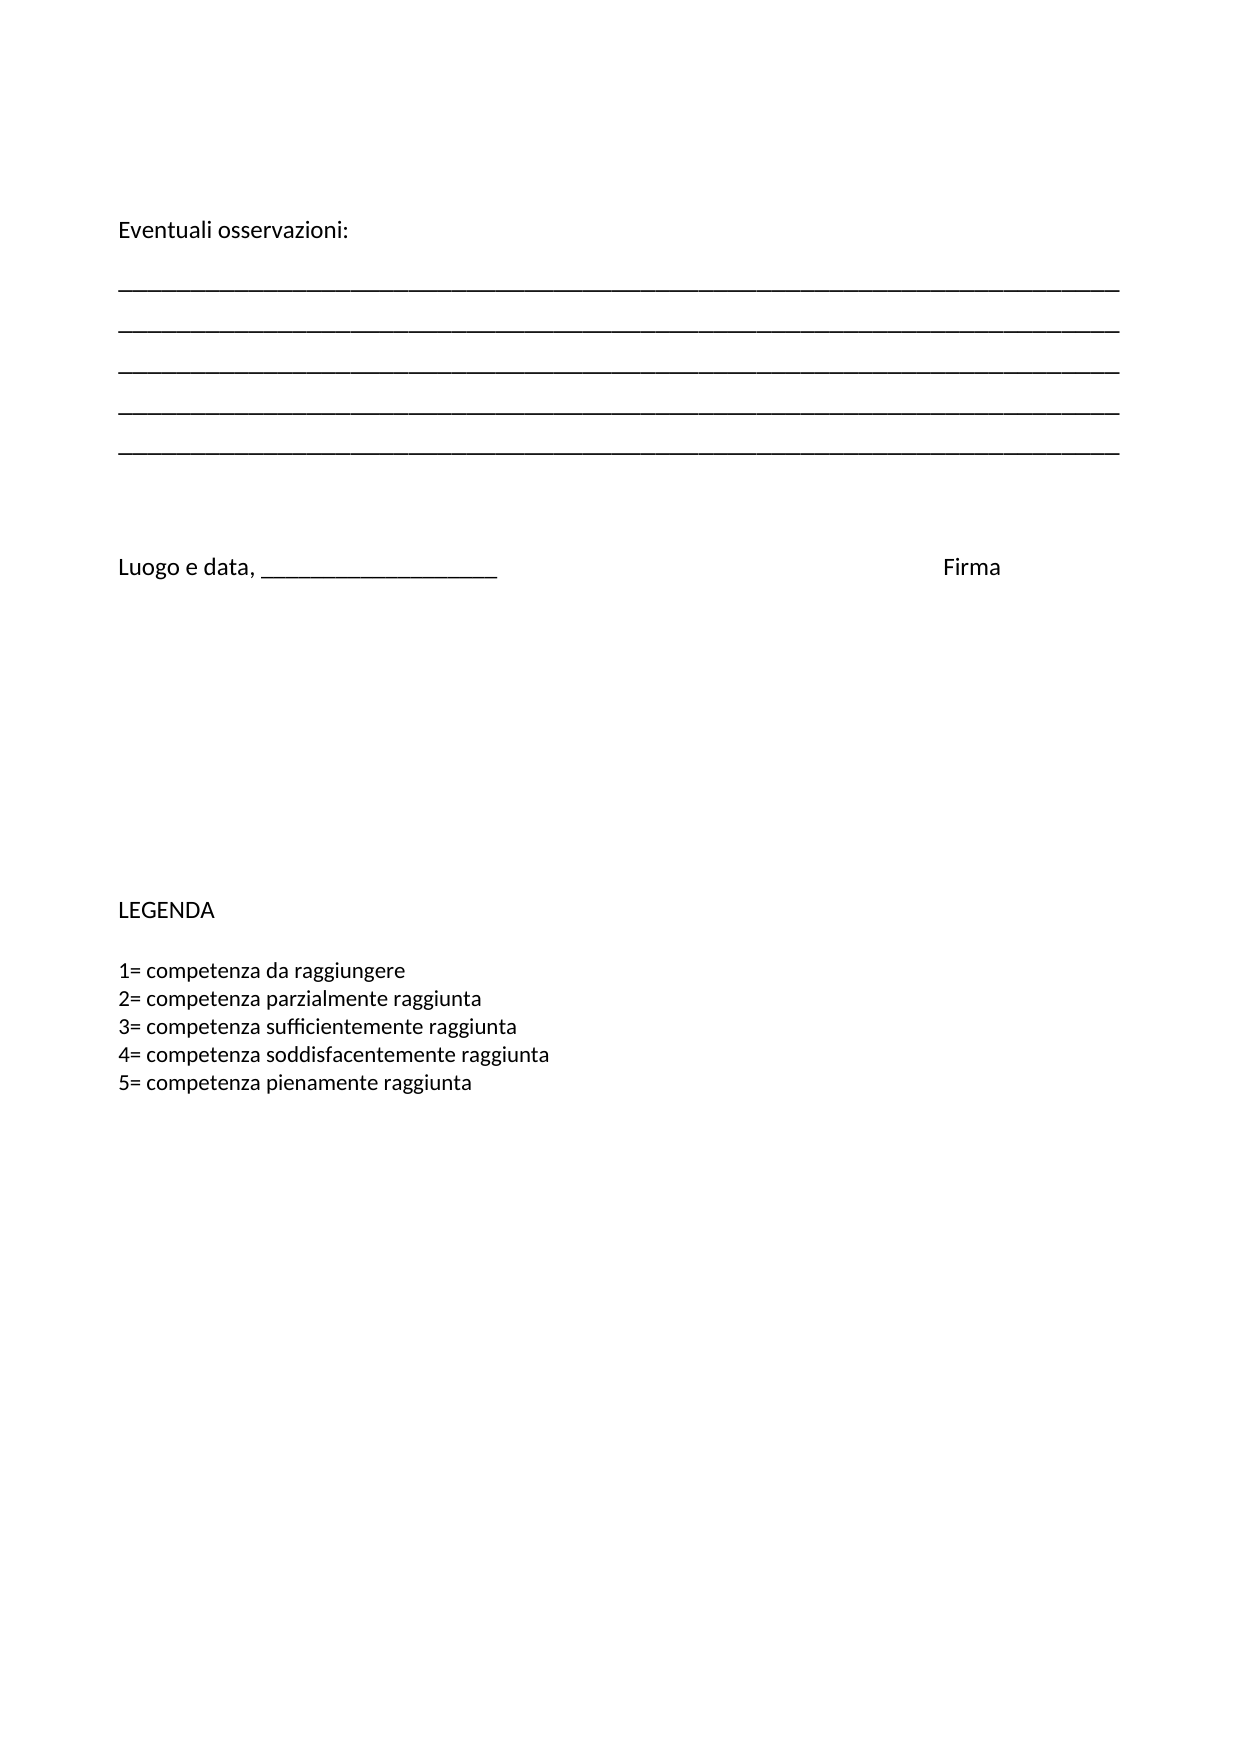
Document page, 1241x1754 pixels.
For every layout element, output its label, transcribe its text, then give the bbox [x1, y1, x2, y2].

text 3= competenza sufficientemente raggiunta [118, 1012, 1122, 1041]
text 1= competenza da raggiungere [118, 956, 1122, 984]
text LEGENDA [118, 894, 1122, 924]
text Eventuali osservazioni: [118, 214, 1122, 244]
text 4= competenza soddisfacentemente raggiunta [118, 1041, 1122, 1068]
text _________________________________________________________________________________________________________________________________________________________________________________________________________________________________________________________________________________________________________________________________________________________ [118, 260, 1122, 459]
text 2= competenza parzialmente raggiunta [118, 984, 1122, 1012]
text 5= competenza pienamente raggiunta [118, 1068, 1122, 1097]
text Luogo e data, ___________________ Firma [118, 551, 1122, 582]
